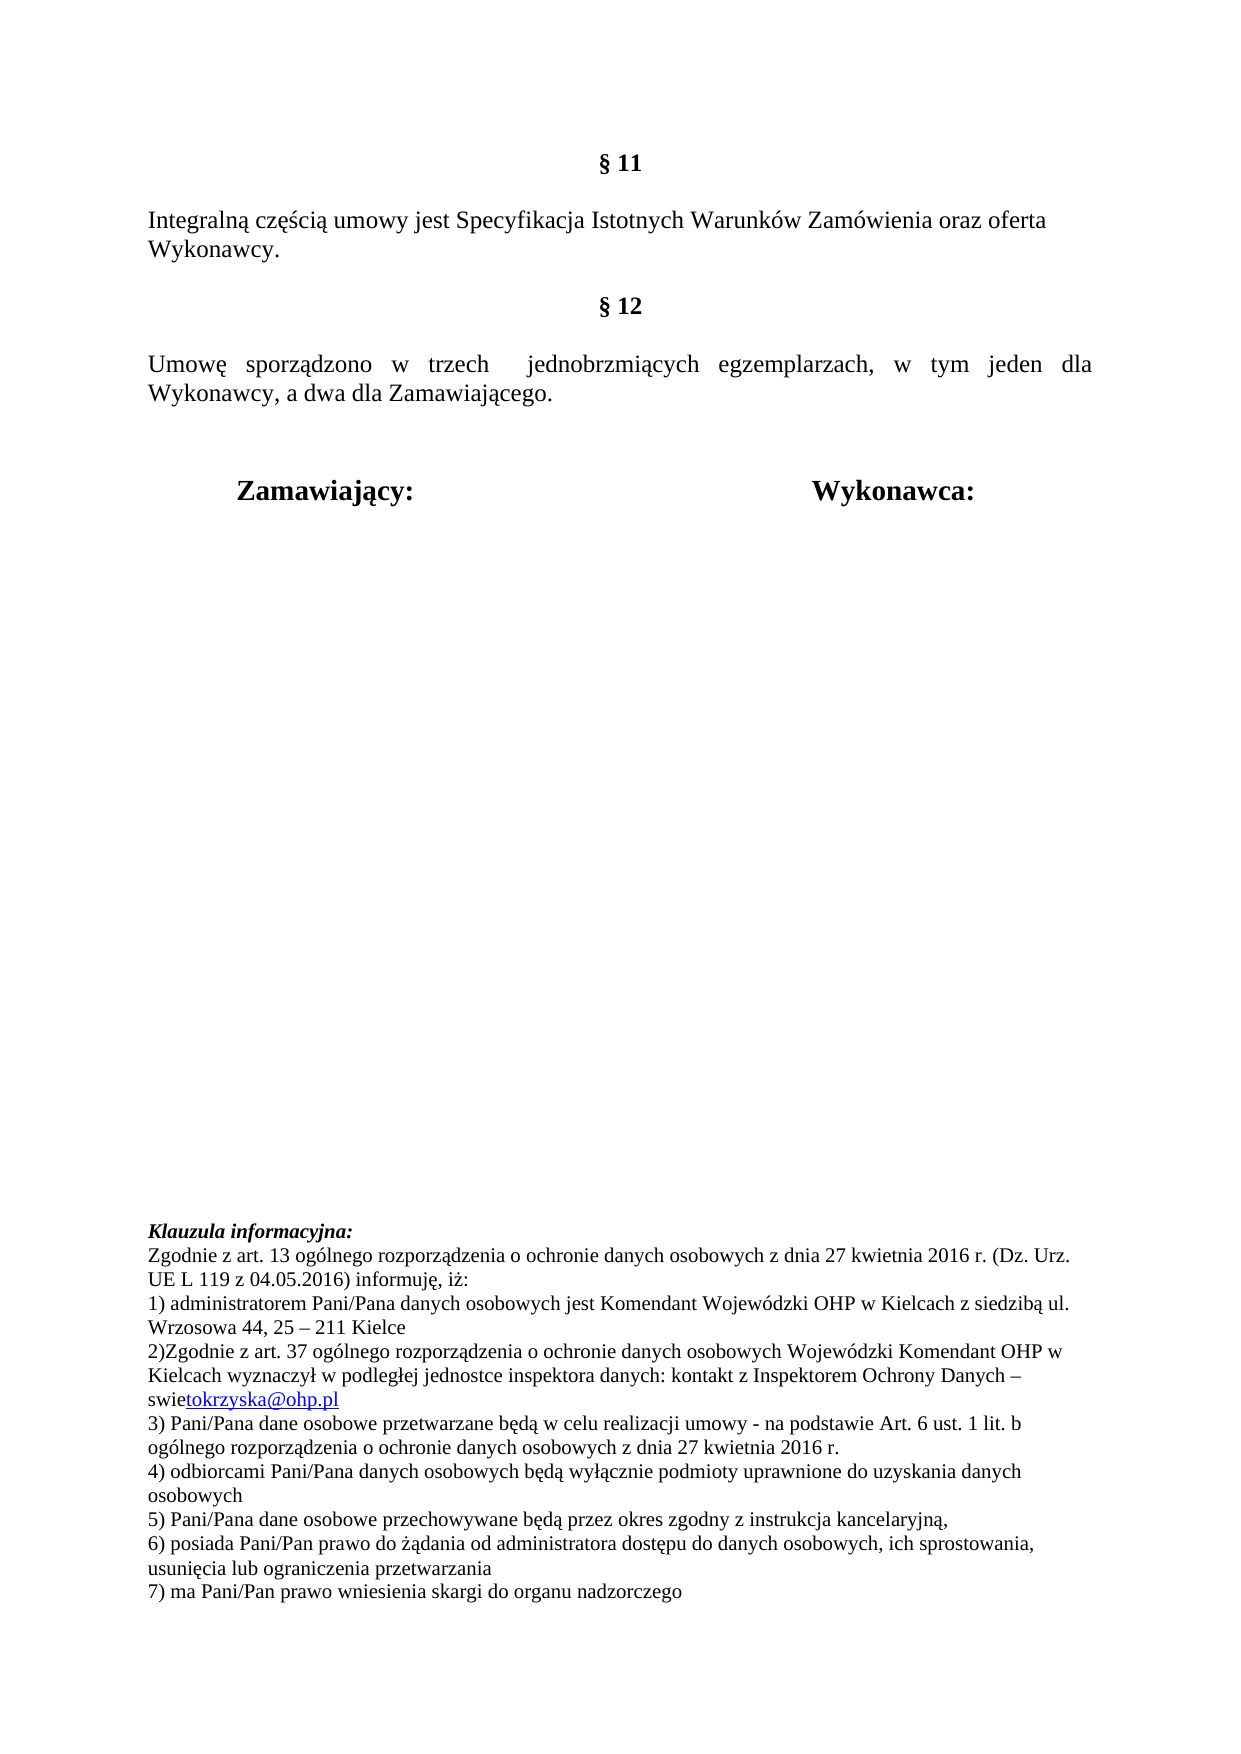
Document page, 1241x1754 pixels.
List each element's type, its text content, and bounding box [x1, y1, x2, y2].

text Klauzula informacyjna: [148, 1218, 1093, 1243]
text § 11 [148, 148, 1093, 176]
text Zamawiający: Wykonawca: [148, 473, 1093, 507]
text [148, 1243, 1093, 1603]
text Wykonawcy. [148, 234, 1093, 263]
text Integralną częścią umowy jest Specyfikacja Istotnych Warunków Zamówienia oraz oferta [148, 205, 1093, 234]
text § 12 [148, 291, 1093, 320]
text Umowę sporządzono w trzech jednobrzmiących egzemplarzach, w tym jeden dla Wykonawcy, a dwa dla Zamawiającego. [148, 349, 1093, 406]
